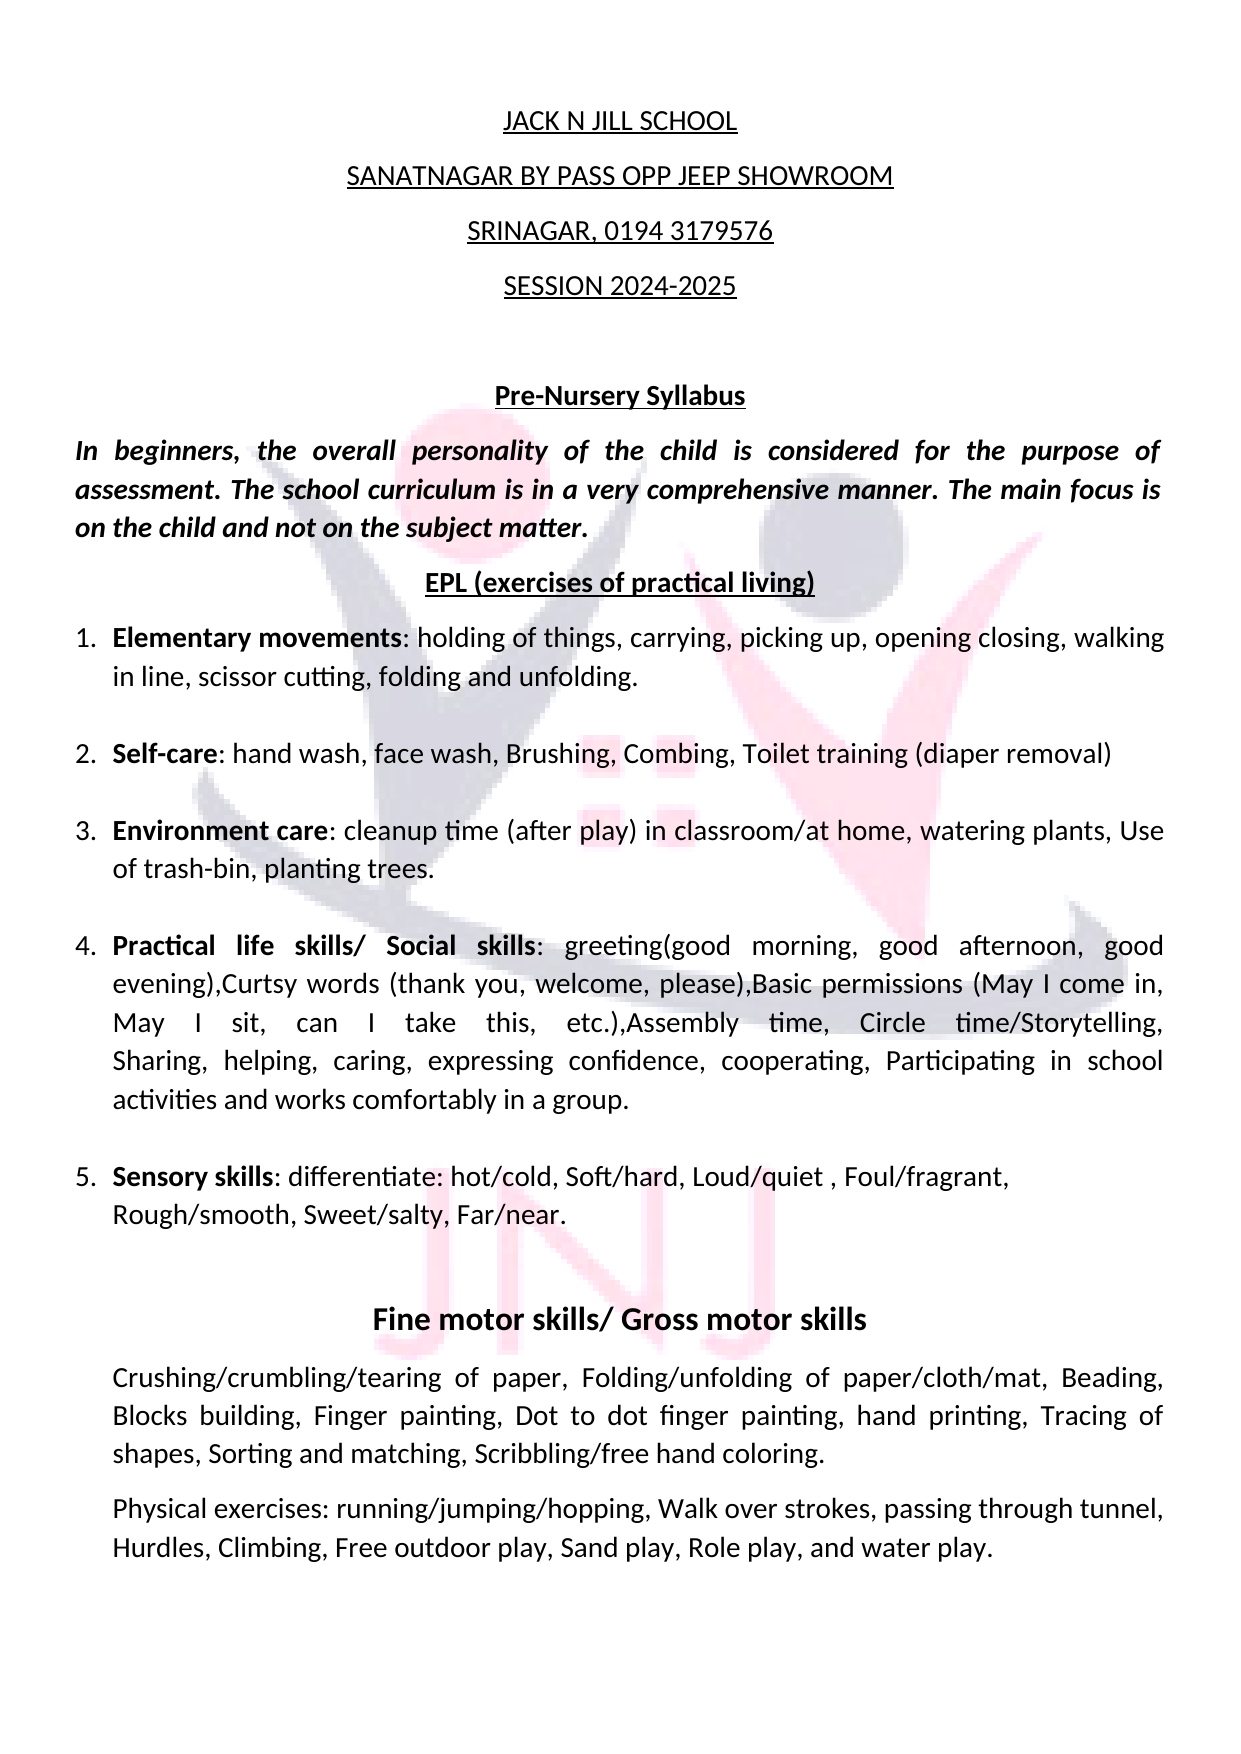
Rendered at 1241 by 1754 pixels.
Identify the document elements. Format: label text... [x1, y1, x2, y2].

text SANATNAGAR BY PASS OPP JEEP SHOWROOM [75, 157, 1165, 192]
list Environment care: cleanup time (after play) in classroom/at home, watering plants, Use of trash-bin, planting trees. [75, 812, 1165, 886]
text SESSION 2024-2025 [75, 267, 1165, 303]
text SRINAGAR, 0194 3179576 [75, 212, 1165, 248]
text In beginners, the overall personality of the child is considered for the purpose of assessment. The school curriculum is in a very comprehensive manner. The main focus is on the child and not on the subject matter. [75, 432, 1165, 545]
list Practical life skills/ Social skills: greeting(good morning, good afternoon, good evening),Curtsy words (thank you, welcome, please),Basic permissions (May I come in, May I sit, can I take this, etc.),Assembly time, Circle time/Storytelling, Sharing, helping, caring, expressing confidence, cooperating, Participating in school activities and works comfortably in a group. [75, 927, 1165, 1116]
list Self-care: hand wash, face wash, Brushing, Combing, Toilet training (diaper removal) [75, 735, 1165, 770]
list Crushing/crumbling/tearing of paper, Folding/unfolding of paper/cloth/mat, Beading, Blocks building, Finger painting, Dot to dot finger painting, hand printing, Tracing of shapes, Sorting and matching, Scribbling/free hand coloring. [112, 1359, 1165, 1471]
text EPL (exercises of practical living) [75, 564, 1165, 600]
text Fine motor skills/ Gross motor skills [75, 1298, 1165, 1339]
text Pre-Nursery Syllabus [75, 377, 1165, 413]
text JACK N JILL SCHOOL [75, 102, 1165, 137]
list Elementary movements: holding of things, carrying, picking up, opening closing, walking in line, scissor cutting, folding and unfolding. [75, 619, 1165, 693]
list Sensory skills: differentiate: hot/cold, Soft/hard, Loud/quiet , Foul/fragrant, Rough/smooth, Sweet/salty, Far/near. [75, 1158, 1165, 1232]
text Physical exercises: running/jumping/hopping, Walk over strokes, passing through tunnel, Hurdles, Climbing, Free outdoor play, Sand play, Role play, and water play. [112, 1491, 1165, 1565]
